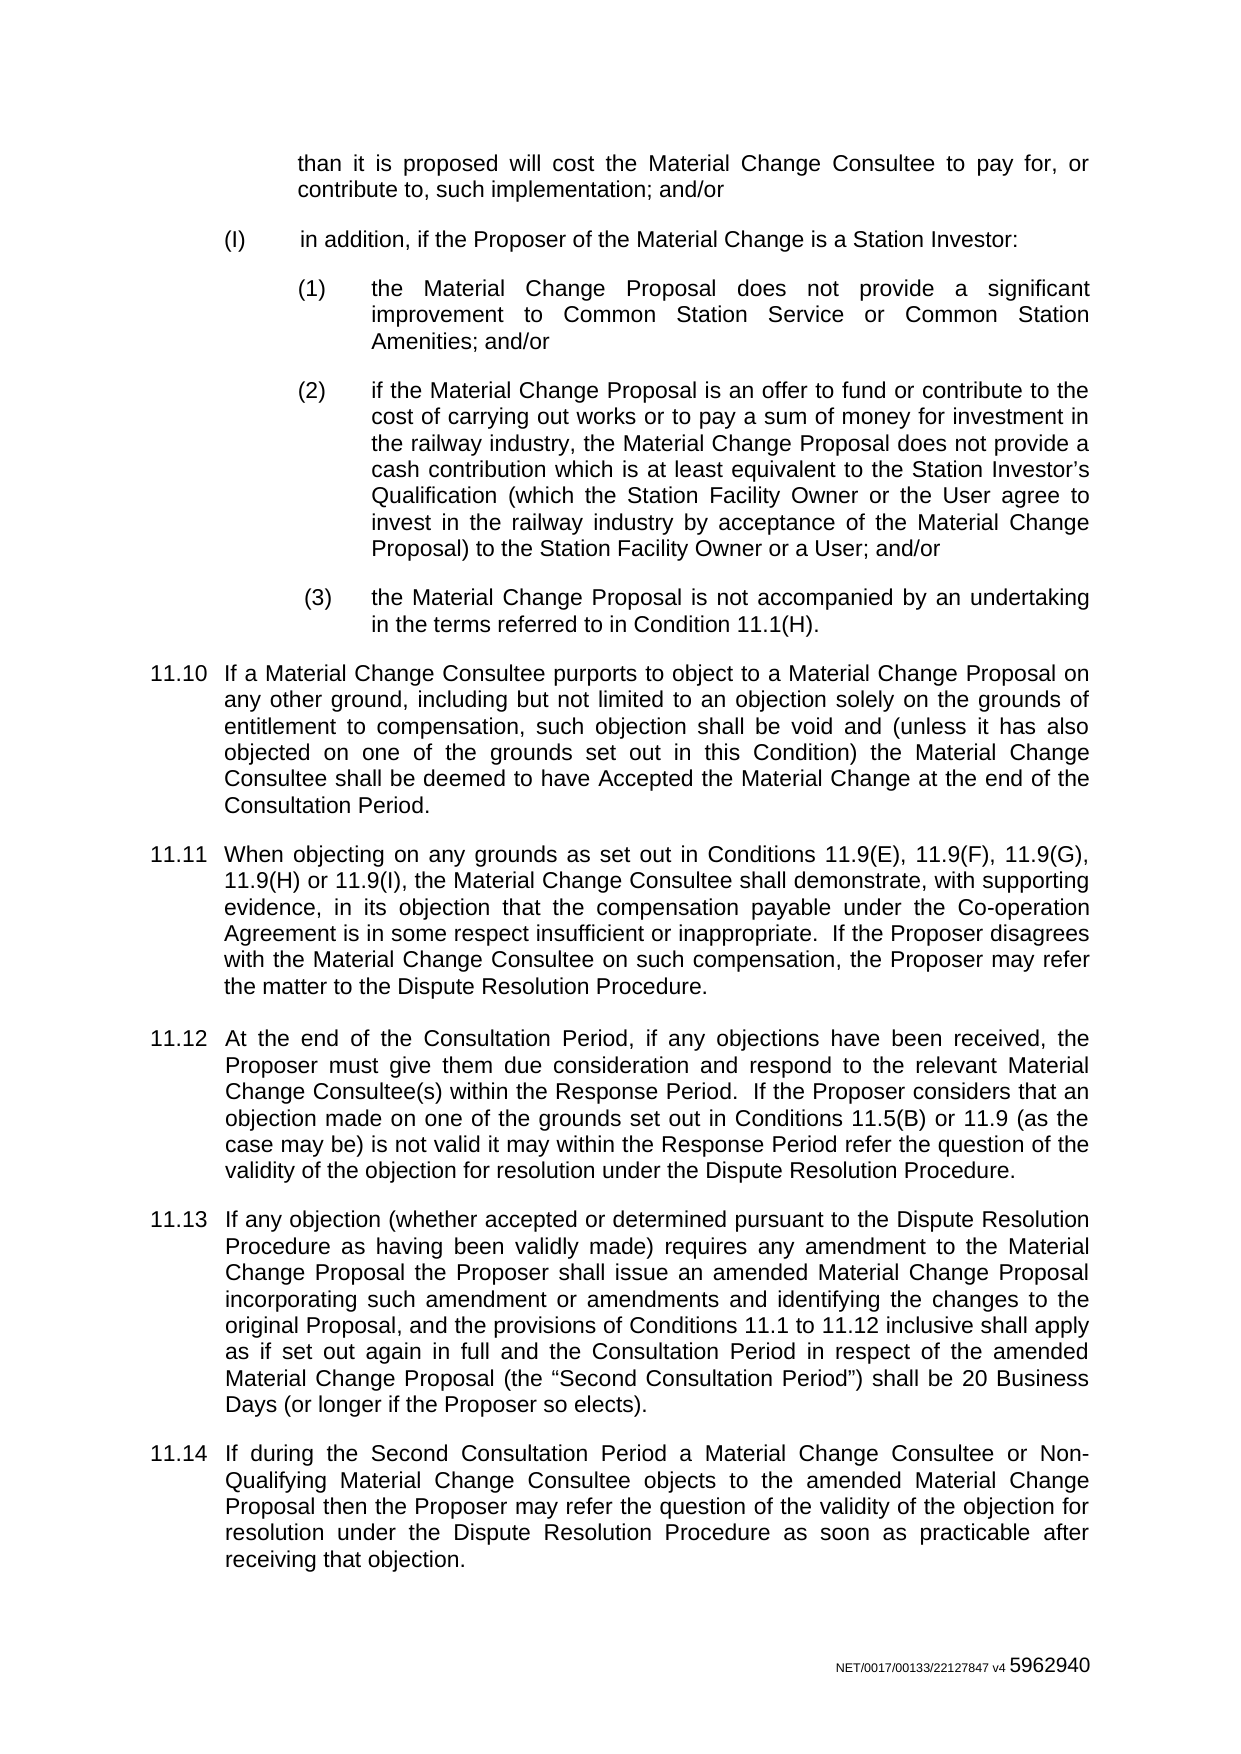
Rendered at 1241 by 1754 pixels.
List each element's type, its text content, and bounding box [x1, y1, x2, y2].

text 11.14 If during the Second Consultation Period a Material Change Consultee or Non-Qualifying Material Change Consultee objects to the amended Material Change Proposal then the Proposer may refer the question of the validity of the objection for resolution under the Dispute Resolution Procedure as soon as practicable after receiving that objection. [150, 1440, 1090, 1572]
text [224, 150, 1090, 203]
text (3) the Material Change Proposal is not accompanied by an undertaking in the terms referred to in Condition 11.1(H). [304, 584, 1090, 637]
text (2) if the Material Change Proposal is an offer to fund or contribute to the cost of carrying out works or to pay a sum of money for investment in the railway industry, the Material Change Proposal does not provide a cash contribution which is at least equivalent to the Station Investor’s Qualification (which the Station Facility Owner or the User agree to invest in the railway industry by acceptance of the Material Change Proposal) to the Station Facility Owner or a User; and/or [298, 377, 1090, 561]
text (1) the Material Change Proposal does not provide a significant improvement to Common Station Service or Common Station Amenities; and/or [298, 275, 1090, 354]
text 11.10 If a Material Change Consultee purports to object to a Material Change Proposal on any other ground, including but not limited to an objection solely on the grounds of entitlement to compensation, such objection shall be void and (unless it has also objected on one of the grounds set out in this Condition) the Material Change Consultee shall be deemed to have Accepted the Material Change at the end of the Consultation Period. [150, 660, 1090, 818]
text 11.12 At the end of the Consultation Period, if any objections have been received, the Proposer must give them due consideration and respond to the relevant Material Change Consultee(s) within the Response Period. If the Proposer considers that an objection made on one of the grounds set out in Conditions 11.5(B) or 11.9 (as the case may be) is not valid it may within the Response Period refer the question of the validity of the objection for resolution under the Dispute Resolution Procedure. [150, 1025, 1090, 1183]
text 11.13 If any objection (whether accepted or determined pursuant to the Dispute Resolution Procedure as having been validly made) requires any amendment to the Material Change Proposal the Proposer shall issue an amended Material Change Proposal incorporating such amendment or amendments and identifying the changes to the original Proposal, and the provisions of Conditions 11.1 to 11.12 inclusive shall apply as if set out again in full and the Consultation Period in respect of the amended Material Change Proposal (the “Second Consultation Period”) shall be 20 Business Days (or longer if the Proposer so elects). [150, 1206, 1090, 1417]
text 11.11 When objecting on any grounds as set out in Conditions 11.9(E), 11.9(F), 11.9(G), 11.9(H) or 11.9(I), the Material Change Consultee shall demonstrate, with supporting evidence, in its objection that the compensation payable under the Co-operation Agreement is in some respect insufficient or inappropriate. If the Proposer disagrees with the Material Change Consultee on such compensation, the Proposer may refer the matter to the Dispute Resolution Procedure. [150, 841, 1090, 999]
text (I) in addition, if the Proposer of the Material Change is a Station Investor: [224, 226, 1090, 252]
